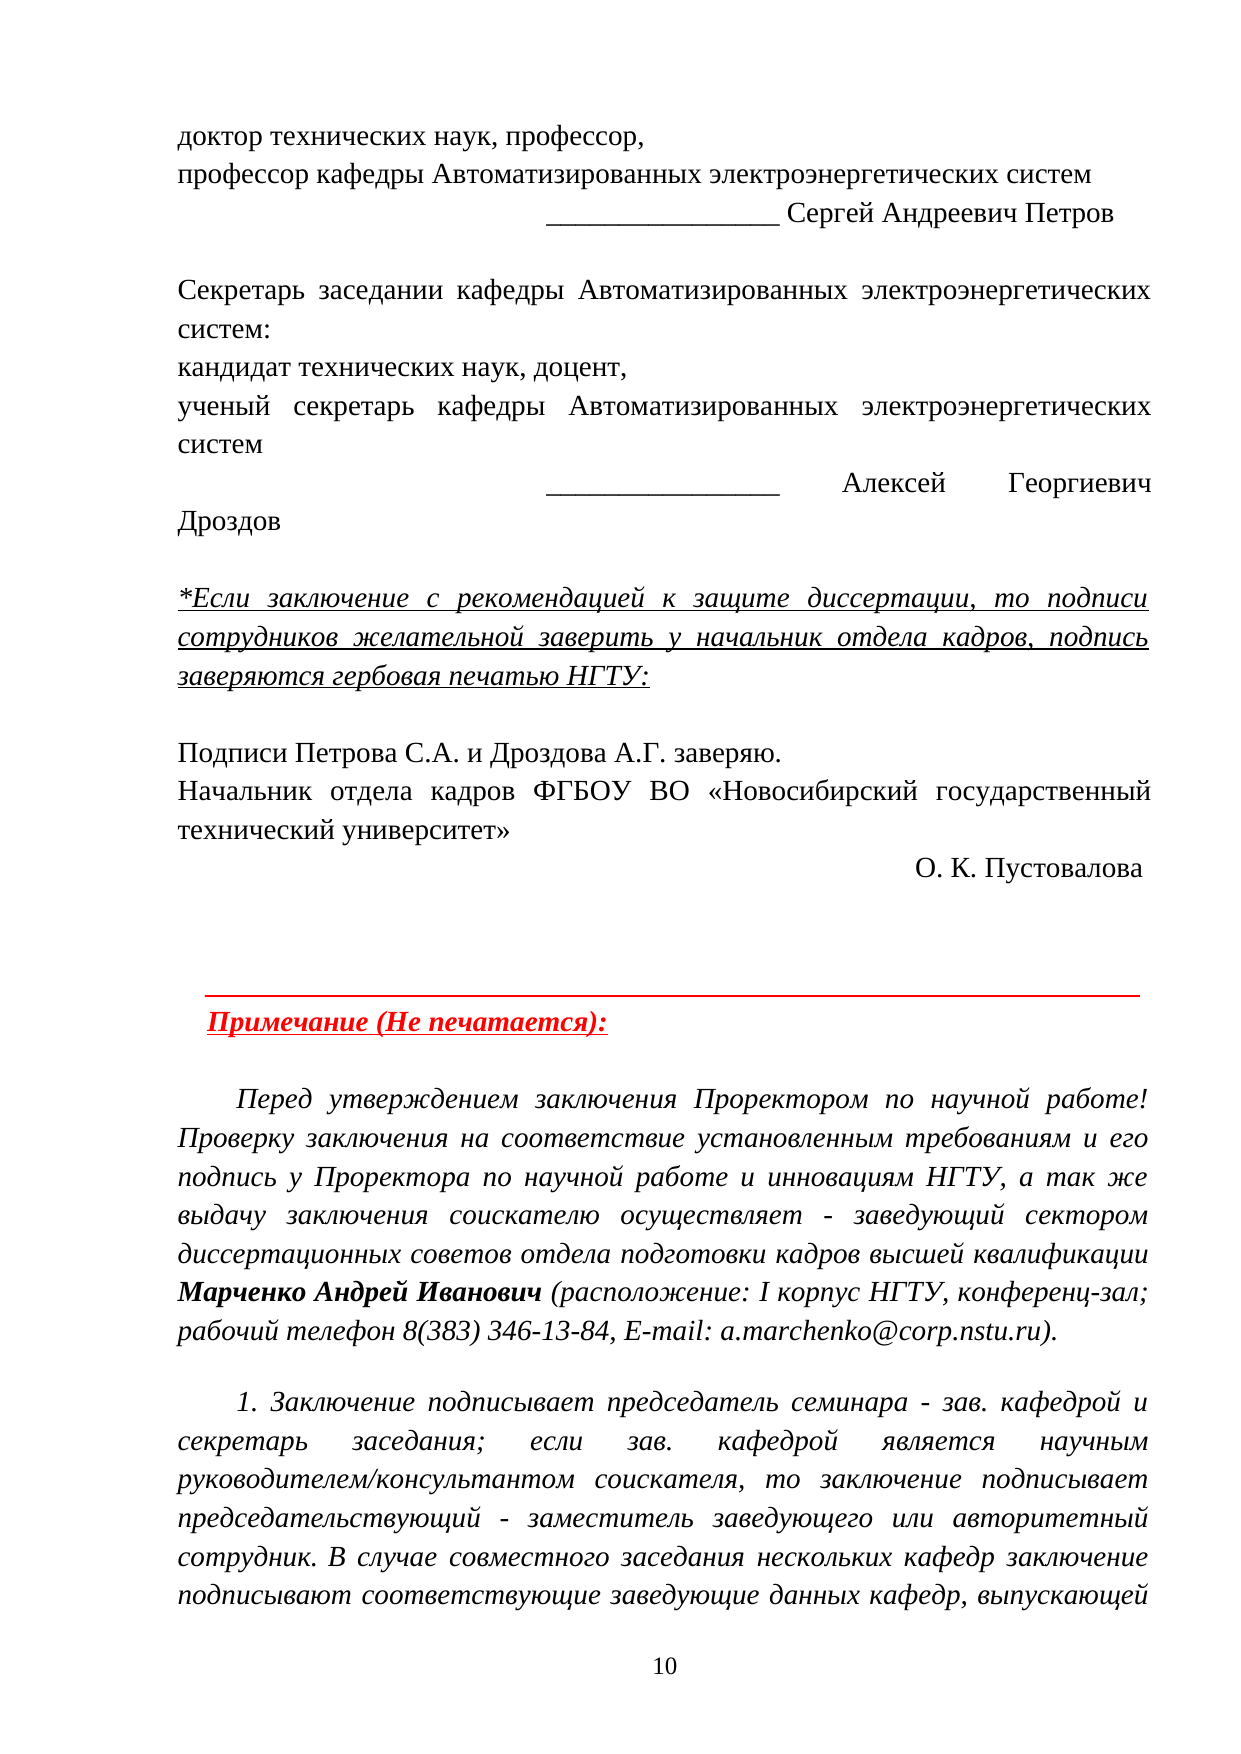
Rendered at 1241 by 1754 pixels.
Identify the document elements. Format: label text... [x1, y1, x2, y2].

text Перед утверждением заключения Проректором по научной работе! Проверку заключения на соответствие установленным требованиям и его подпись у Проректора по научной работе и инновациям НГТУ, а так же выдачу заключения соискателю осуществляет - заведующий сектором диссертационных советов отдела подготовки кадров высшей квалификации Марченко Андрей Иванович (расположение: I корпус НГТУ, конференц-зал; рабочий телефон 8(383) 346-13-84, E-mail: a.marchenko@corp.nstu.ru). [177, 1082, 1152, 1346]
text ________________________________________________________________ [207, 966, 1152, 999]
text ученый секретарь кафедры Автоматизированных электроэнергетических систем [177, 388, 1152, 460]
text кандидат технических наук, доцент, [177, 349, 1152, 383]
text ________________ Алексей Георгиевич Дроздов [177, 465, 1152, 537]
text Начальник отдела кадров ФГБОУ ВО «Новосибирский государственный технический университет» [177, 773, 1152, 845]
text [177, 1384, 1152, 1611]
text О. К. Пустовалова [915, 850, 1152, 884]
text Секретарь заседании кафедры Автоматизированных электроэнергетических систем: [177, 272, 1152, 344]
text ________________ Сергей Андреевич Петров [177, 195, 1152, 229]
text Подписи Петрова С.А. и Дроздова А.Г. заверяю. [177, 735, 1152, 768]
text доктор технических наук, профессор, [177, 118, 1152, 152]
text *Если заключение с рекомендацией к защите диссертации, то подписи сотрудников желательной заверить у начальник отдела кадров, подпись заверяются гербовая печатью НГТУ: [177, 581, 1152, 691]
text Примечание (Не печатается): [207, 1004, 1152, 1038]
text профессор кафедры Автоматизированных электроэнергетических систем [177, 157, 1152, 190]
